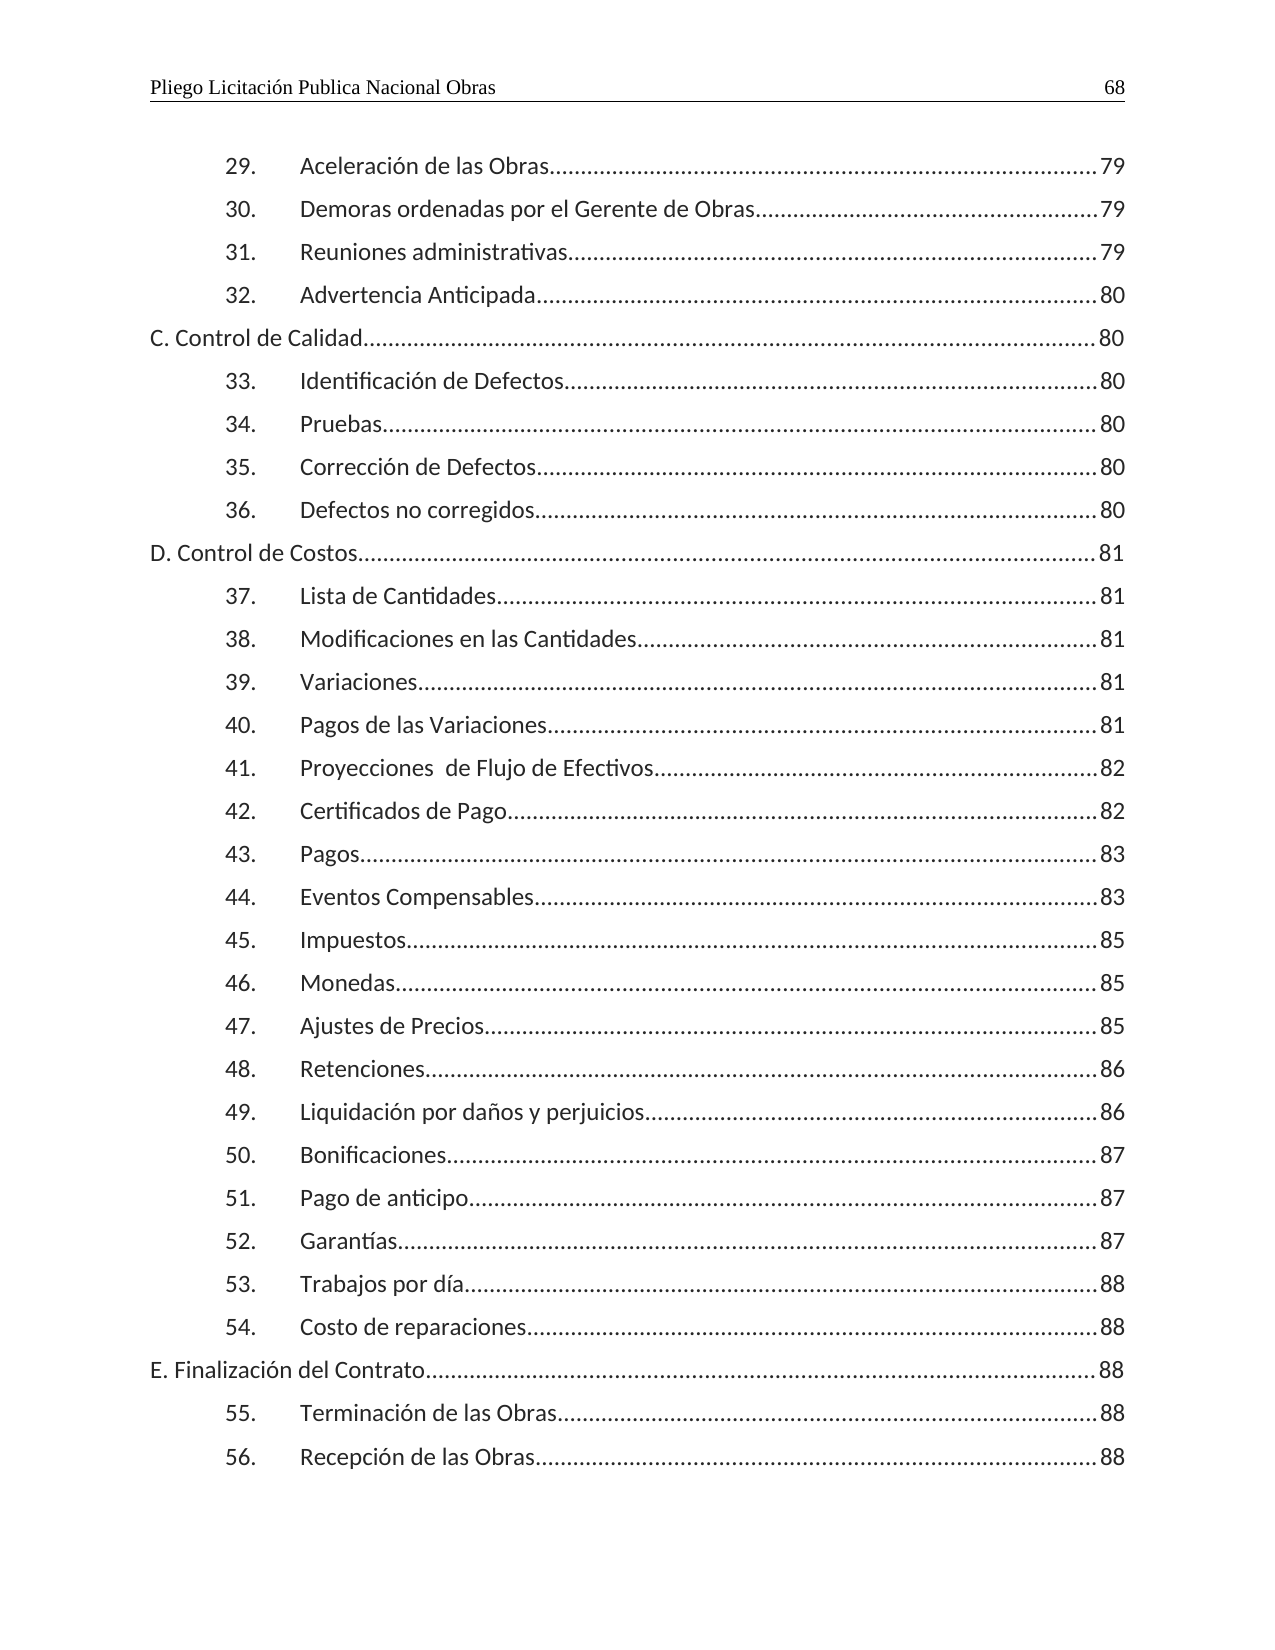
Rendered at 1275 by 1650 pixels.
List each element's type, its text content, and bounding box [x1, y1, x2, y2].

text 55. Terminación de las Obras 88 [225, 1398, 1125, 1428]
text 41. Proyecciones de Flujo de Efectivos 82 [225, 752, 1125, 783]
text 39. Variaciones 81 [225, 666, 1125, 697]
text 34. Pruebas 80 [225, 408, 1125, 439]
text 40. Pagos de las Variaciones 81 [225, 709, 1125, 740]
text 51. Pago de anticipo 87 [225, 1182, 1125, 1213]
text 52. Garantías 87 [225, 1226, 1125, 1256]
text 48. Retenciones 86 [225, 1053, 1125, 1084]
text 54. Costo de reparaciones 88 [225, 1312, 1125, 1342]
text 33. Identificación de Defectos 80 [225, 365, 1125, 396]
text 31. Reuniones administrativas 79 [225, 236, 1125, 267]
text 38. Modificaciones en las Cantidades 81 [225, 623, 1125, 654]
text E. Finalización del Contrato 88 [150, 1354, 1125, 1385]
text 30. Demoras ordenadas por el Gerente de Obras 79 [225, 193, 1125, 223]
text 36. Defectos no corregidos 80 [225, 494, 1125, 525]
text 44. Eventos Compensables 83 [225, 881, 1125, 912]
text 35. Corrección de Defectos 80 [225, 451, 1125, 482]
text 53. Trabajos por día 88 [225, 1268, 1125, 1299]
text 37. Lista de Cantidades 81 [225, 580, 1125, 611]
text 50. Bonificaciones 87 [225, 1139, 1125, 1170]
text 56. Recepción de las Obras 88 [225, 1441, 1125, 1471]
text 43. Pagos 83 [225, 838, 1125, 869]
text 46. Monedas 85 [225, 967, 1125, 998]
text 29. Aceleración de las Obras 79 [225, 150, 1125, 181]
text 45. Impuestos 85 [225, 924, 1125, 955]
text D. Control de Costos 81 [150, 537, 1125, 568]
text 32. Advertencia Anticipada 80 [225, 279, 1125, 309]
text 49. Liquidación por daños y perjuicios 86 [225, 1096, 1125, 1127]
text C. Control de Calidad 80 [150, 322, 1125, 353]
text 42. Certificados de Pago 82 [225, 795, 1125, 826]
text 47. Ajustes de Precios 85 [225, 1010, 1125, 1041]
